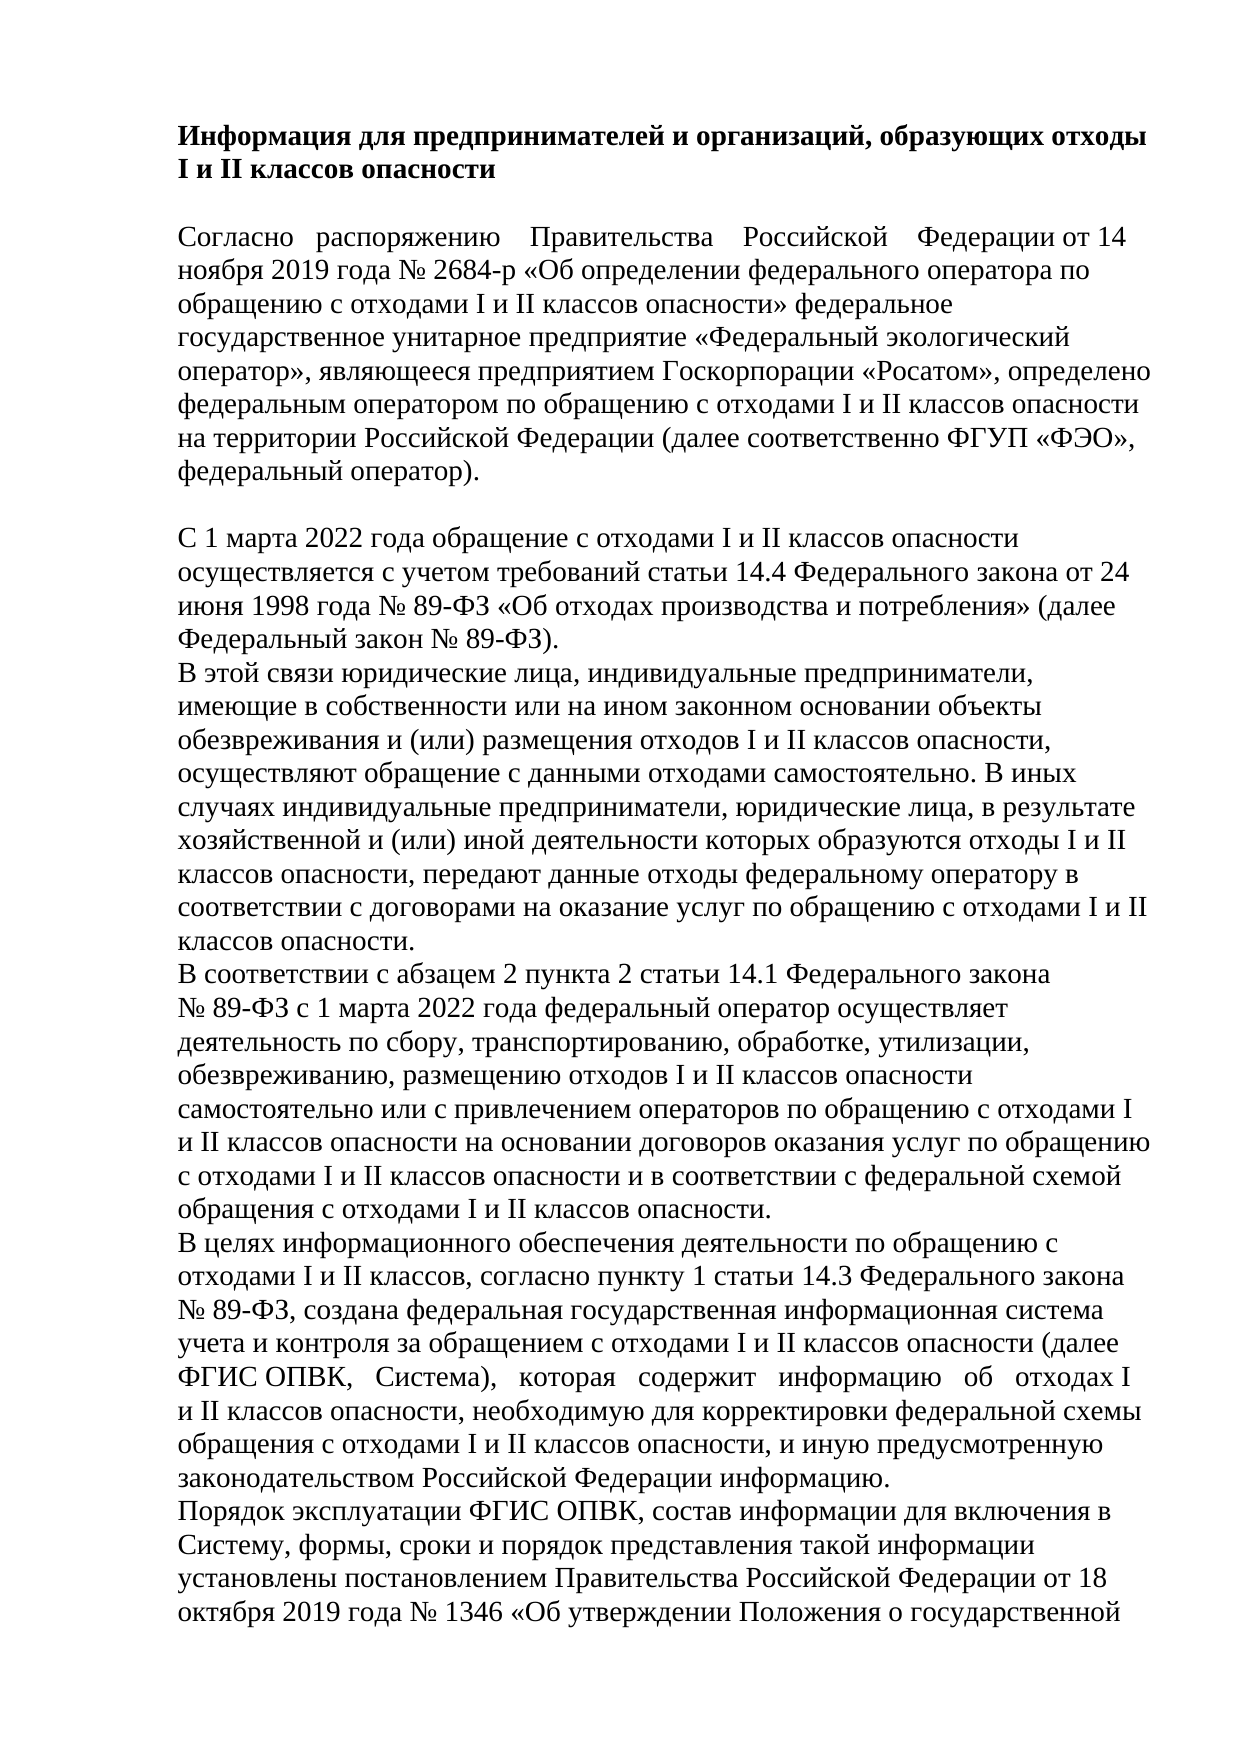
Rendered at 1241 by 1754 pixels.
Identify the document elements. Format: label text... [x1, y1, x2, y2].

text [177, 1493, 1152, 1627]
text В целях информационного обеспечения деятельности по обращению с отходами I и II классов, согласно пункту 1 статьи 14.3 Федерального закона [177, 1225, 1152, 1292]
text С 1 марта 2022 года обращение с отходами I и II классов опасности осуществляется с учетом требований статьи 14.4 Федерального закона от 24 июня 1998 года № 89-ФЗ «Об отходах производства и потребления» (далее Федеральный закон № 89-ФЗ). [177, 521, 1152, 655]
text В этой связи юридические лица, индивидуальные предприниматели, имеющие в собственности или на ином законном основании объекты обезвреживания и (или) размещения отходов I и II классов опасности, осуществляют обращение с данными отходами самостоятельно. В иных случаях индивидуальные предприниматели, юридические лица, в результате хозяйственной и (или) иной деятельности которых образуются отходы I и II классов опасности, передают данные отходы федеральному оператору в соответствии с договорами на оказание услуг по обращению с отходами I и II классов опасности. [177, 655, 1152, 957]
text № 89-ФЗ с 1 марта 2022 года федеральный оператор осуществляет деятельность по сбору, транспортированию, обработке, утилизации, обезвреживанию, размещению отходов I и II классов опасности самостоятельно или с привлечением операторов по обращению с отходами I и II классов опасности на основании договоров оказания услуг по обращению с отходами I и II классов опасности и в соответствии с федеральной схемой обращения с отходами I и II классов опасности. [177, 990, 1152, 1225]
text В соответствии с абзацем 2 пункта 2 статьи 14.1 Федерального закона [177, 957, 1152, 990]
text Информация для предпринимателей и организаций, образующих отходы I и II классов опасности [177, 118, 1152, 185]
text № 89-ФЗ, создана федеральная государственная информационная система учета и контроля за обращением с отходами I и II классов опасности (далее ФГИС ОПВК, Система), которая содержит информацию об отходах I и II классов опасности, необходимую для корректировки федеральной схемы обращения с отходами I и II классов опасности, и иную предусмотренную законодательством Российской Федерации информацию. [177, 1292, 1152, 1493]
text Согласно распоряжению Правительства Российской Федерации от 14 ноября 2019 года № 2684-р «Об определении федерального оператора по обращению с отходами I и II классов опасности» федеральное государственное унитарное предприятие «Федеральный экологический оператор», являющееся предприятием Госкорпорации «Росатом», определено федеральным оператором по обращению с отходами I и II классов опасности на территории Российской Федерации (далее соответственно ФГУП «ФЭО», федеральный оператор). [177, 219, 1152, 487]
